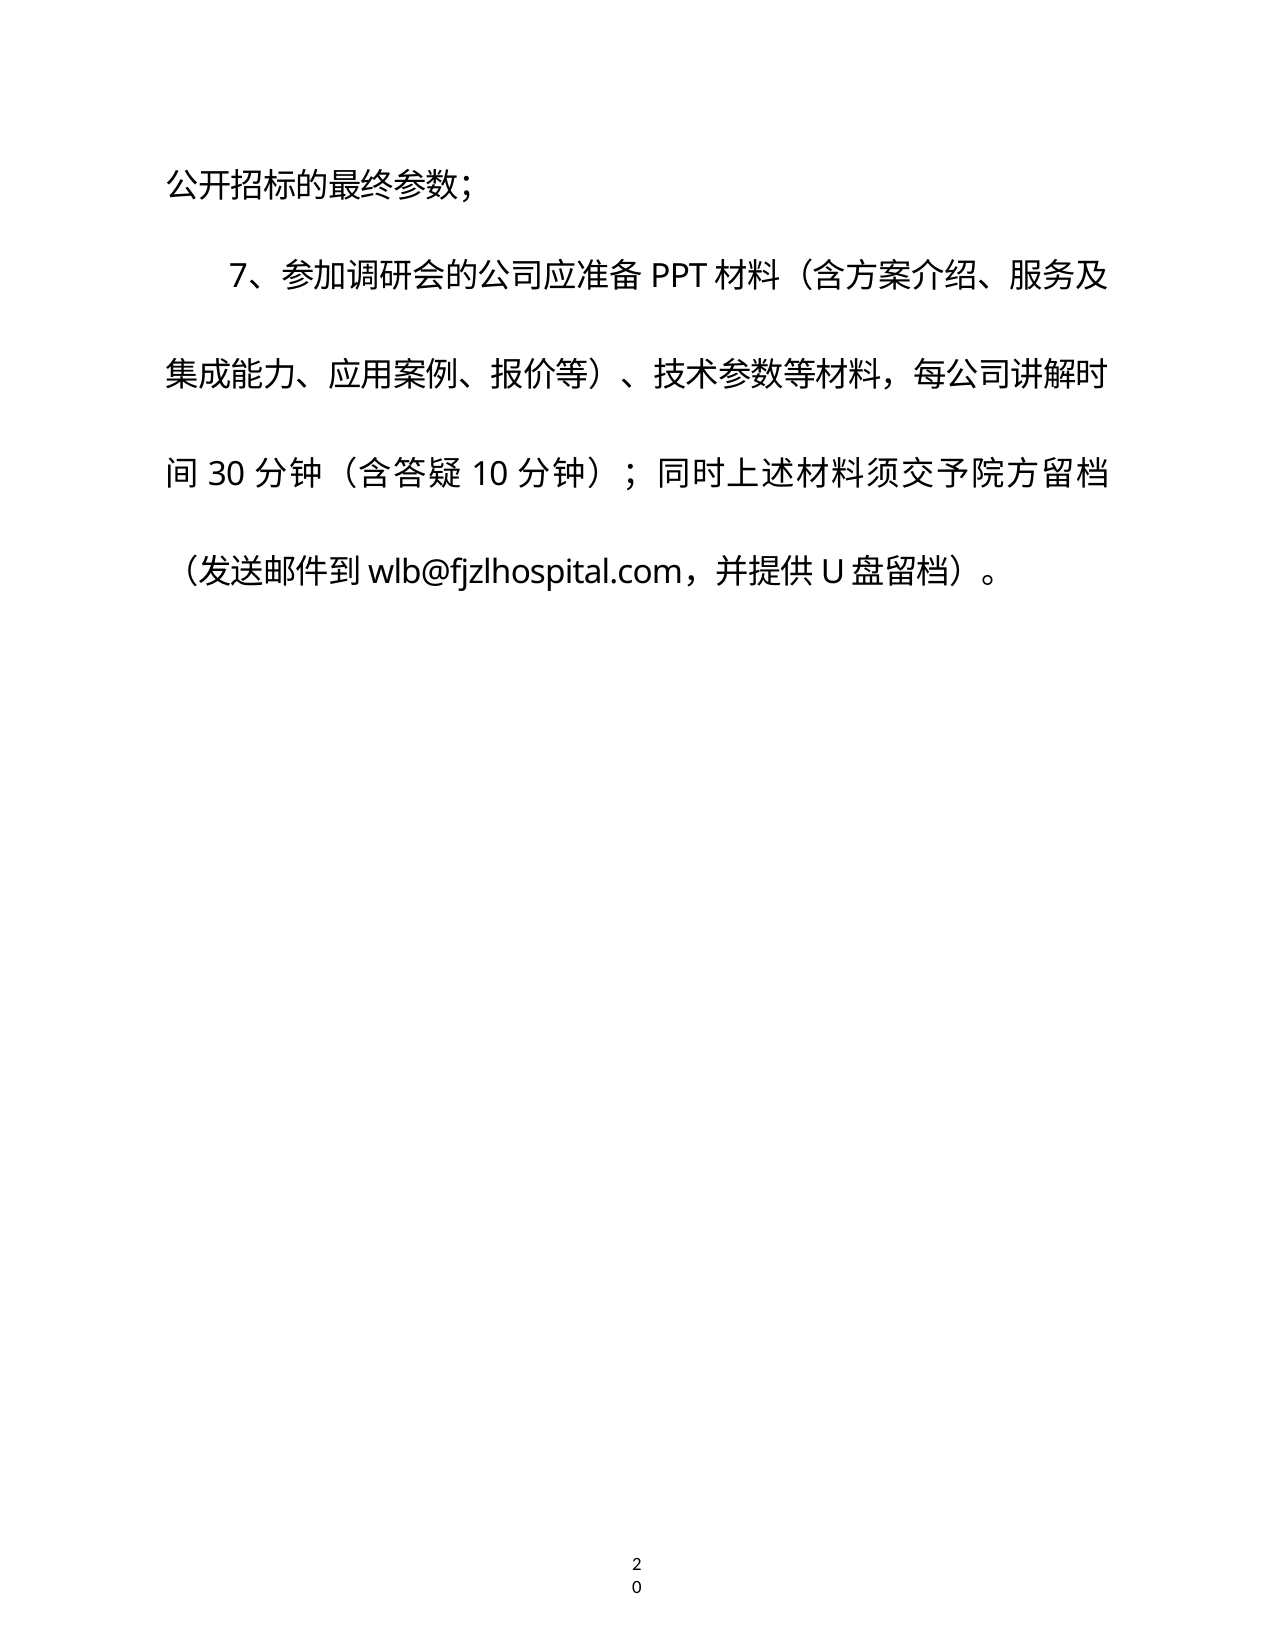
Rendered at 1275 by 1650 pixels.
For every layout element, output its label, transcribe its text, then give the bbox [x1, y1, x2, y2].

list 7、参加调研会的公司应准备PPT材料（含方案介绍、服务及集成能力、应用案例、报价等）、技术参数等材料，每公司讲解时间30分钟（含答疑10分钟）；同时上述材料须交予院方留档（发送邮件到wlb@fjzlhospital.com，并提供U盘留档）。 [165, 240, 1110, 348]
list 7、参加调研会的公司应准备PPT材料（含方案介绍、服务及集成能力、应用案例、报价等）、技术参数等材料，每公司讲解时间30分钟（含答疑10分钟）；同时上述材料须交予院方留档（发送邮件到wlb@fjzlhospital.com，并提供U盘留档）。 [165, 396, 1110, 602]
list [165, 150, 1110, 216]
